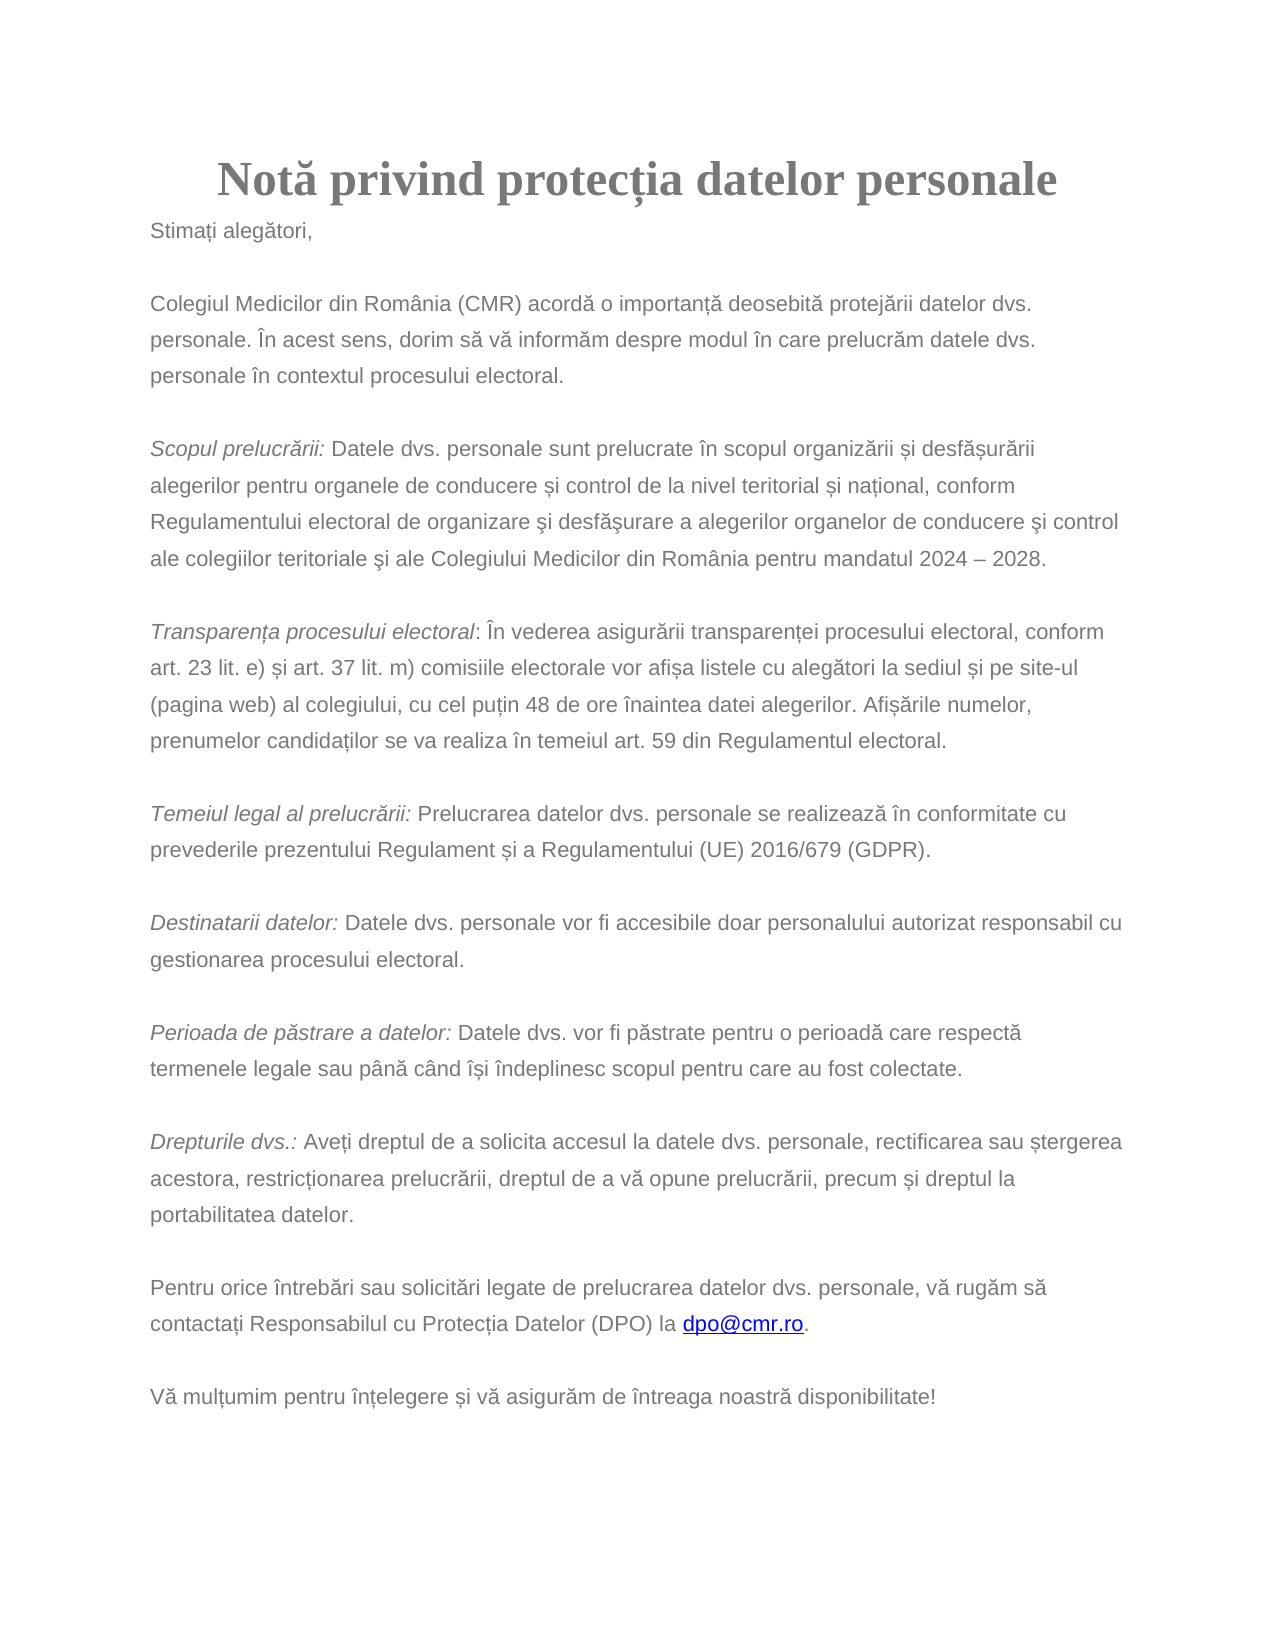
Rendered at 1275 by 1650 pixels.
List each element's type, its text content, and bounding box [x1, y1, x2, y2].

text Notă privind protecția datelor personale [150, 150, 1125, 206]
text Temeiul legal al prelucrării: Prelucrarea datelor dvs. personale se realizează în conformitate cu prevederile prezentului Regulament și a Regulamentului (UE) 2016/679 (GDPR). [150, 790, 1125, 863]
text Stimați alegători, [150, 206, 1125, 243]
text Colegiul Medicilor din România (CMR) acordă o importanță deosebită protejării datelor dvs. personale. În acest sens, dorim să vă informăm despre modul în care prelucrăm datele dvs. personale în contextul procesului electoral. [150, 279, 1125, 389]
text Perioada de păstrare a datelor: Datele dvs. vor fi păstrate pentru o perioadă care respectă termenele legale sau până când își îndeplinesc scopul pentru care au fost colectate. [150, 1008, 1125, 1081]
text Destinatarii datelor: Datele dvs. personale vor fi accesibile doar personalului autorizat responsabil cu gestionarea procesului electoral. [150, 899, 1125, 972]
text Scopul prelucrării: Datele dvs. personale sunt prelucrate în scopul organizării și desfășurării alegerilor pentru organele de conducere și control de la nivel teritorial și național, conform Regulamentului electoral de organizare şi desfăşurare a alegerilor organelor de conducere şi control ale colegiilor teritoriale şi ale Colegiului Medicilor din România pentru mandatul 2024 – 2028. [150, 425, 1125, 571]
text Pentru orice întrebări sau solicitări legate de prelucrarea datelor dvs. personale, vă rugăm să contactați Responsabilul cu Protecția Datelor (DPO) la dpo@cmr.ro. [150, 1264, 1125, 1337]
text Vă mulțumim pentru înțelegere și vă asigurăm de întreaga noastră disponibilitate! [150, 1373, 1125, 1409]
text Drepturile dvs.: Aveți dreptul de a solicita accesul la datele dvs. personale, rectificarea sau ștergerea acestora, restricționarea prelucrării, dreptul de a vă opune prelucrării, precum și dreptul la portabilitatea datelor. [150, 1118, 1125, 1227]
text Transparența procesului electoral: În vederea asigurării transparenței procesului electoral, conform art. 23 lit. e) și art. 37 lit. m) comisiile electorale vor afișa listele cu alegători la sediul și pe site-ul (pagina web) al colegiului, cu cel puțin 48 de ore înaintea datei alegerilor. Afișările numelor, prenumelor candidaților se va realiza în temeiul art. 59 din Regulamentul electoral. [150, 607, 1125, 753]
